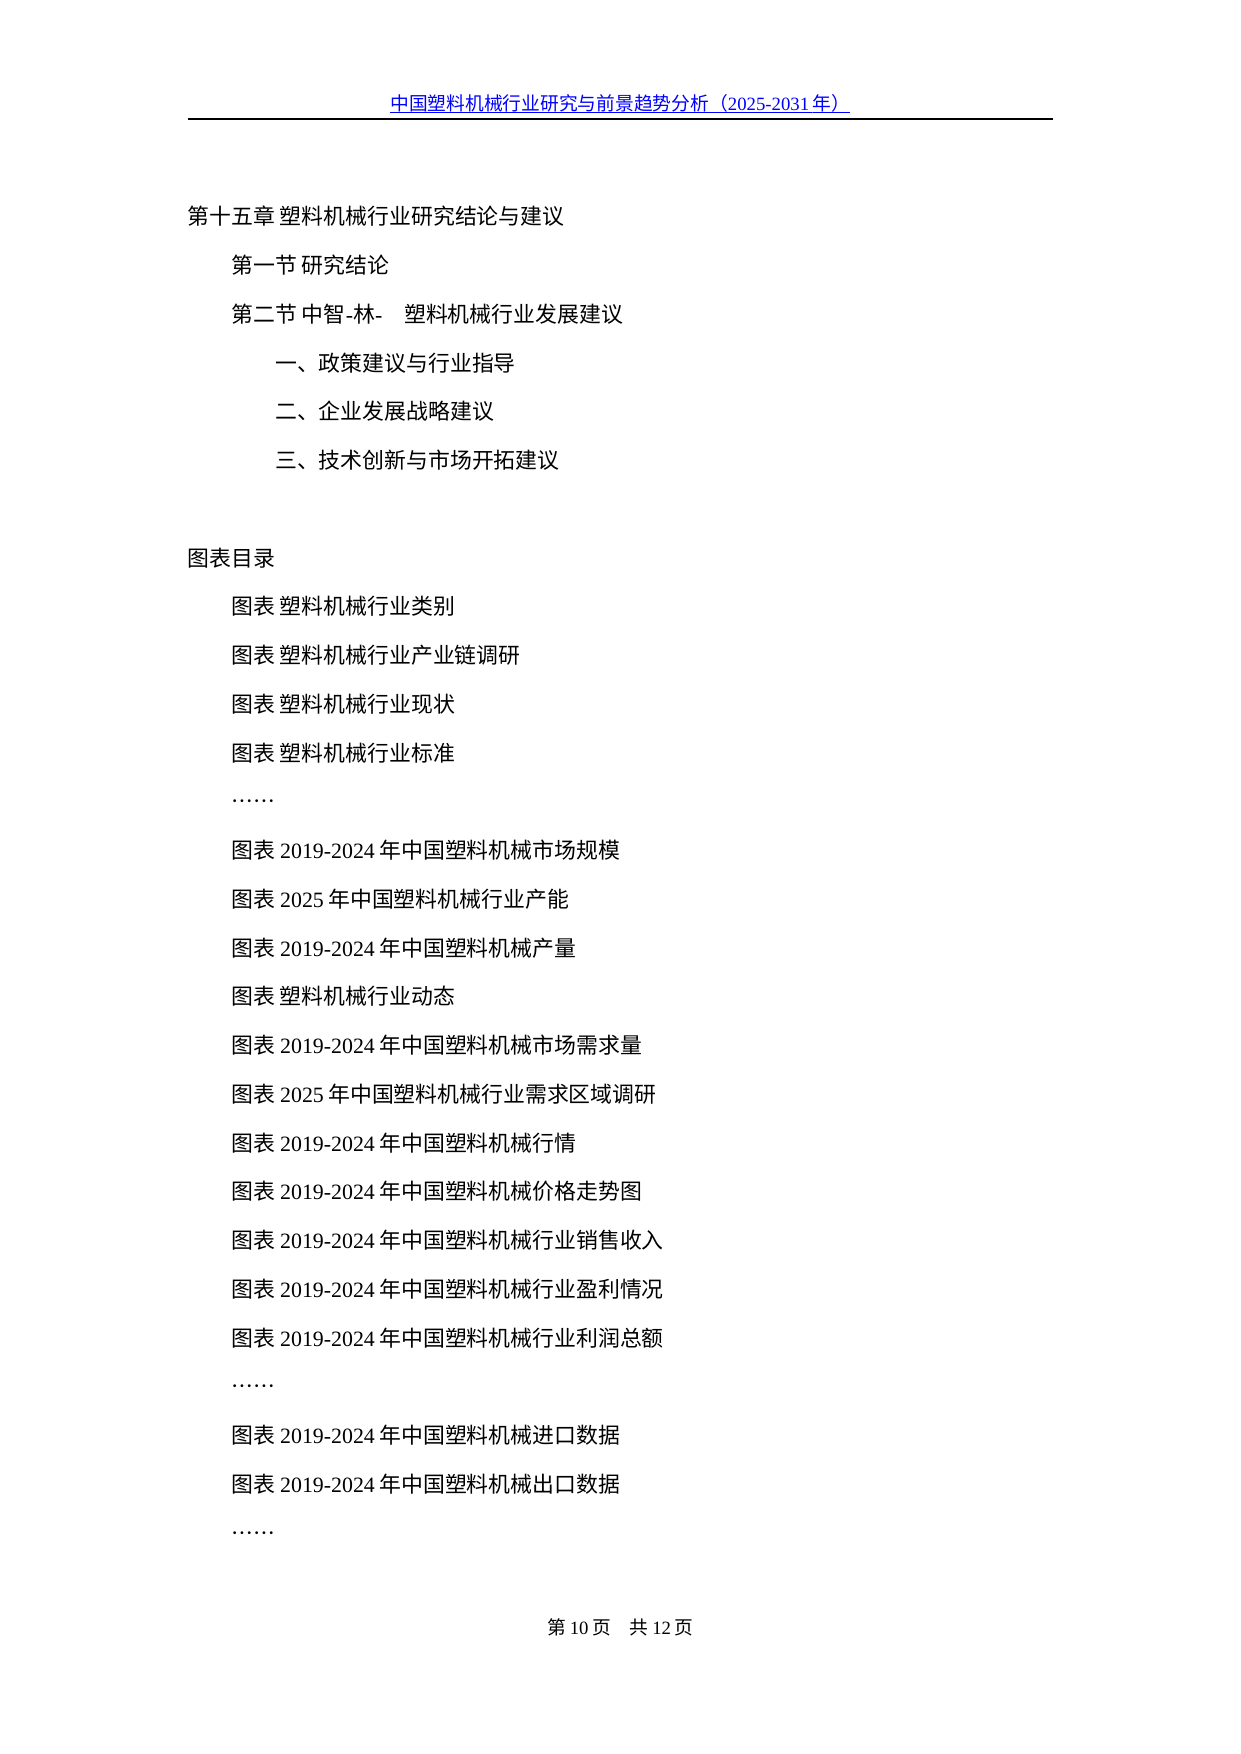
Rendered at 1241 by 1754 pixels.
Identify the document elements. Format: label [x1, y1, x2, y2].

text [187, 150, 1053, 1548]
